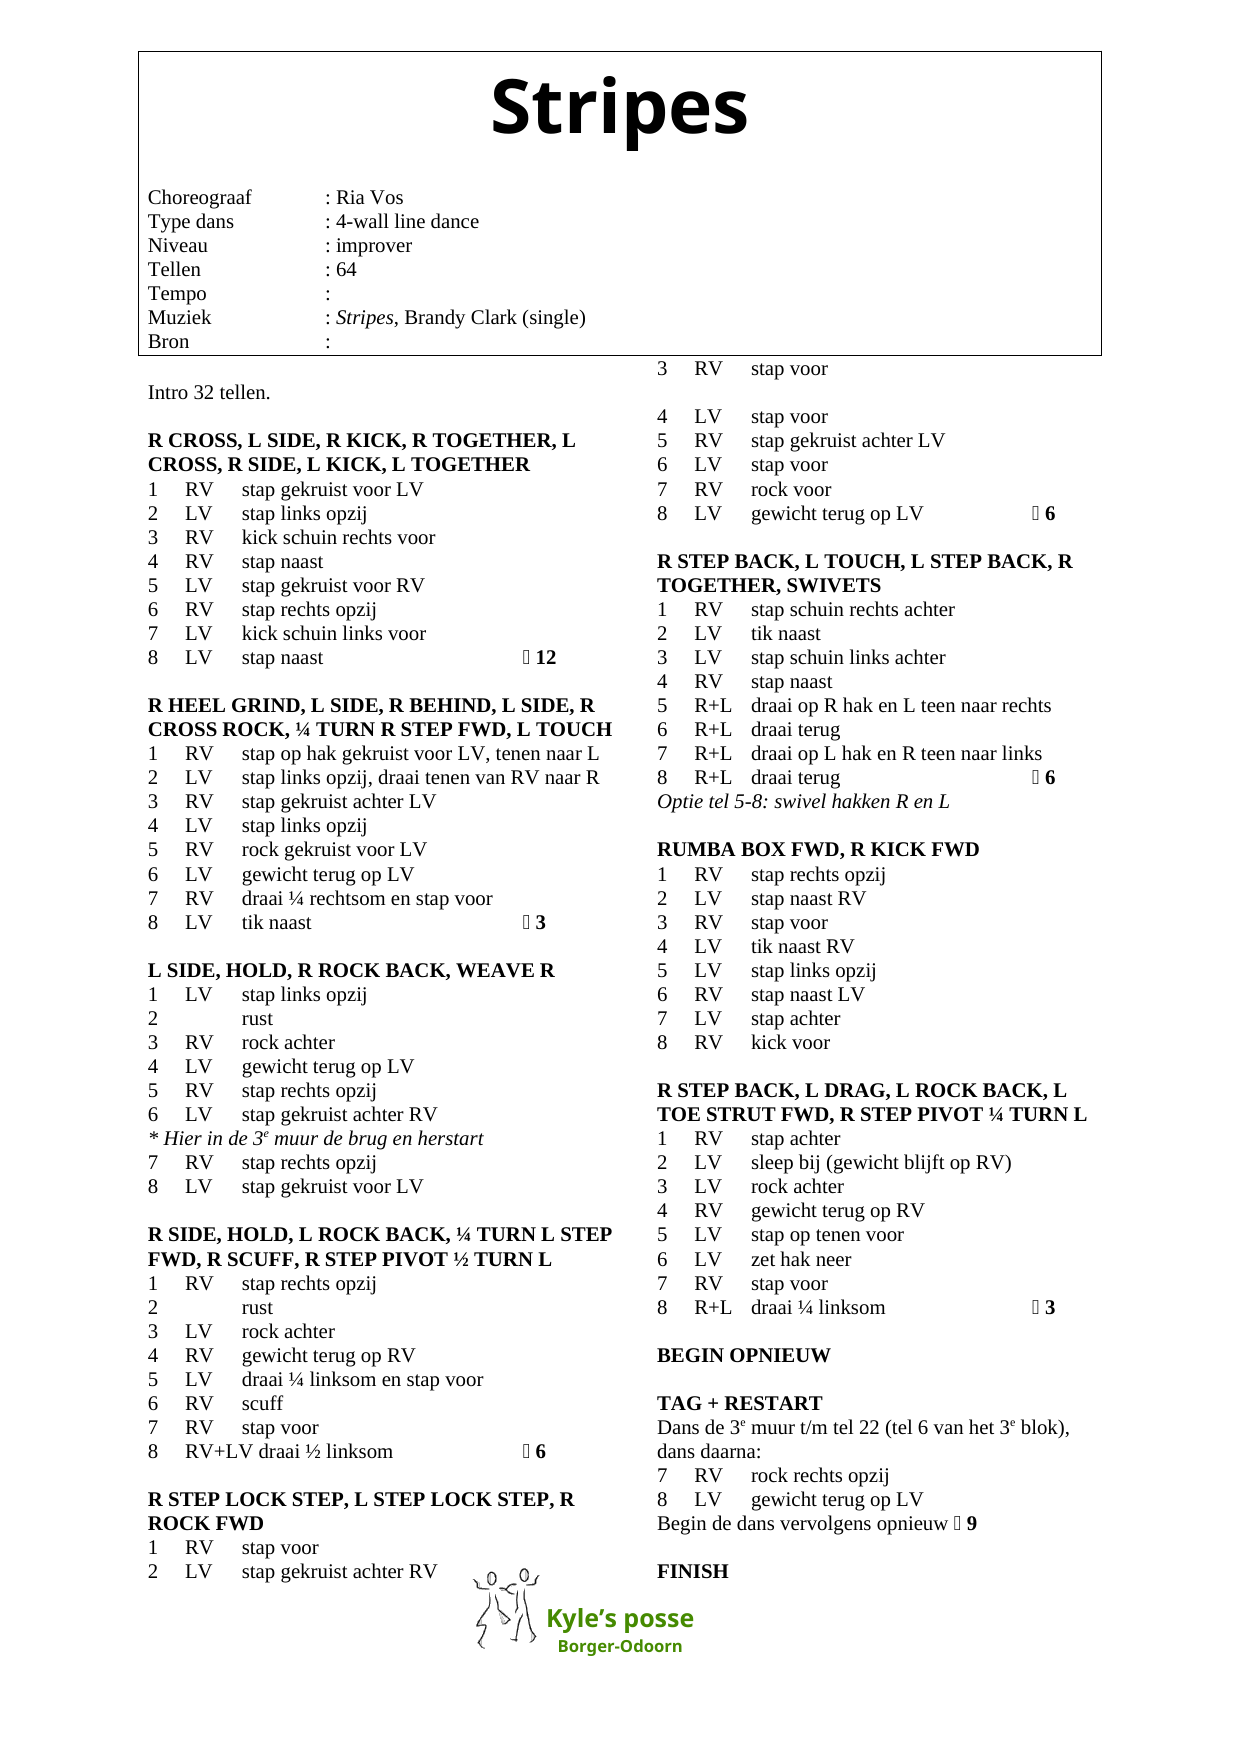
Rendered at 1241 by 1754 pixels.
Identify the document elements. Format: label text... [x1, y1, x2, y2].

text R STEP BACK, L TOUCH, L STEP BACK, R TOGETHER, SWIVETS [657, 549, 1093, 597]
text * Hier in de 3e muur de brug en herstart [148, 1126, 635, 1150]
text R CROSS, L SIDE, R KICK, R TOGETHER, L CROSS, R SIDE, L KICK, L TOGETHER [148, 428, 635, 476]
text R HEEL GRIND, L SIDE, R BEHIND, L SIDE, R CROSS ROCK, ¼ TURN R STEP FWD, L TOUCH [148, 693, 635, 741]
text 2 rust [148, 1294, 635, 1319]
text R STEP LOCK STEP, L STEP LOCK STEP, R ROCK FWD [148, 1487, 635, 1535]
text 2 LV sleep bij (gewicht blijft op RV) [657, 1150, 1093, 1174]
text 5 RV stap gekruist achter LV [657, 428, 1093, 452]
text Tellen : 64 [148, 257, 1093, 281]
text 2 LV stap naast RV [657, 886, 1093, 909]
text 4 LV stap links opzij [148, 813, 635, 837]
text 6 R+L draai terug [657, 717, 1093, 741]
text FINISH [657, 1559, 1093, 1583]
text 8 R+L draai ¼ linksom 3 [657, 1294, 1093, 1319]
text 8 LV gewicht terug op LV [657, 1487, 1093, 1511]
text 4 LV stap voor [657, 404, 1093, 428]
text Muziek : Stripes, Brandy Clark (single) [148, 305, 1093, 326]
text 5 RV stap rechts opzij [148, 1078, 635, 1102]
text RUMBA BOX FWD, R KICK FWD [657, 837, 1093, 861]
text 8 R+L draai terug 6 [657, 765, 1093, 789]
text L SIDE, HOLD, R ROCK BACK, WEAVE R [148, 958, 635, 982]
text 1 RV stap gekruist voor LV [148, 476, 635, 501]
text 4 RV stap naast [657, 669, 1093, 693]
text 2 LV stap links opzij, draai tenen van RV naar R [148, 765, 635, 789]
text 8 LV stap gekruist voor LV [148, 1174, 635, 1198]
text 7 RV stap rechts opzij [148, 1150, 635, 1174]
text 1 RV stap rechts opzij [148, 1271, 635, 1294]
text 1 RV stap rechts opzij [657, 861, 1093, 886]
text 3 LV rock achter [148, 1319, 635, 1343]
text 1 RV stap voor [148, 1535, 635, 1559]
text 3 RV stap voor [657, 909, 1093, 934]
text Niveau : improver [148, 233, 1093, 257]
text 6 LV stap gekruist achter RV [148, 1102, 635, 1126]
text 7 LV stap achter [657, 1006, 1093, 1030]
text Choreograaf : Ria Vos [148, 184, 1093, 209]
text 5 LV draai ¼ linksom en stap voor [148, 1367, 635, 1391]
text 2 rust [148, 1006, 635, 1030]
text 7 RV draai ¼ rechtsom en stap voor [148, 886, 635, 909]
text TAG + RESTART [657, 1391, 1093, 1415]
text 4 RV gewicht terug op RV [657, 1198, 1093, 1222]
text 1 LV stap links opzij [148, 982, 635, 1006]
text 3 LV stap schuin links achter [657, 645, 1093, 669]
text 4 RV stap naast [148, 549, 635, 573]
text Type dans : 4-wall line dance [148, 209, 1093, 233]
text 4 RV gewicht terug op RV [148, 1343, 635, 1367]
text 3 RV stap voor [657, 356, 1093, 380]
text BEGIN OPNIEUW [657, 1343, 1093, 1367]
text 7 LV kick schuin links voor [148, 621, 635, 645]
text 3 RV kick schuin rechts voor [148, 524, 635, 549]
text 8 LV gewicht terug op LV 6 [657, 501, 1093, 524]
text 3 RV rock achter [148, 1030, 635, 1054]
text 2 LV stap gekruist achter RV [148, 1559, 635, 1583]
text 6 RV stap naast LV [657, 982, 1093, 1006]
text 8 RV+LV draai ½ linksom 6 [148, 1439, 635, 1463]
text Stripes [139, 52, 1101, 156]
text R SIDE, HOLD, L ROCK BACK, ¼ TURN L STEP FWD, R SCUFF, R STEP PIVOT ½ TURN L [148, 1222, 635, 1271]
text 7 RV rock voor [657, 476, 1093, 501]
picture [472, 1583, 543, 1652]
text Intro 32 tellen. [148, 380, 635, 404]
text 5 R+L draai op R hak en L teen naar rechts [657, 693, 1093, 717]
text 4 LV tik naast RV 5 LV stap links opzij [657, 934, 1093, 982]
text 1 RV stap achter [657, 1126, 1093, 1150]
text Tempo : [148, 281, 1093, 305]
text Dans de 3e muur t/m tel 22 (tel 6 van het 3e blok), dans daarna: [657, 1415, 1093, 1463]
text Begin de dans vervolgens opnieuw 9 [657, 1511, 1093, 1535]
text 8 RV kick voor [657, 1030, 1093, 1054]
text 8 LV tik naast 3 [148, 909, 635, 934]
text Optie tel 5-8: swivel hakken R en L [657, 789, 1093, 813]
text R STEP BACK, L DRAG, L ROCK BACK, L TOE STRUT FWD, R STEP PIVOT ¼ TURN L [657, 1078, 1093, 1126]
text 7 RV rock rechts opzij [657, 1463, 1093, 1487]
text 6 LV stap voor [657, 452, 1093, 476]
text 2 LV stap links opzij [148, 501, 635, 524]
text 7 RV stap voor [657, 1271, 1093, 1294]
text 6 LV zet hak neer [657, 1246, 1093, 1271]
text 7 R+L draai op L hak en R teen naar links [657, 741, 1093, 765]
text 1 RV stap schuin rechts achter [657, 597, 1093, 621]
text 8 LV stap naast 12 [148, 645, 635, 669]
text 6 RV scuff [148, 1391, 635, 1415]
text 4 LV gewicht terug op LV [148, 1054, 635, 1078]
text 5 LV stap gekruist voor RV [148, 573, 635, 597]
text 1 RV stap op hak gekruist voor LV, tenen naar L [148, 741, 635, 765]
text 5 LV stap op tenen voor [657, 1222, 1093, 1246]
text 2 LV tik naast [657, 621, 1093, 645]
text 3 LV rock achter [657, 1174, 1093, 1198]
text 3 RV stap gekruist achter LV [148, 789, 635, 813]
text 6 LV gewicht terug op LV [148, 861, 635, 886]
text 5 RV rock gekruist voor LV [148, 837, 635, 861]
text 6 RV stap rechts opzij [148, 597, 635, 621]
text Bron : [139, 326, 1101, 355]
text 7 RV stap voor [148, 1415, 635, 1439]
